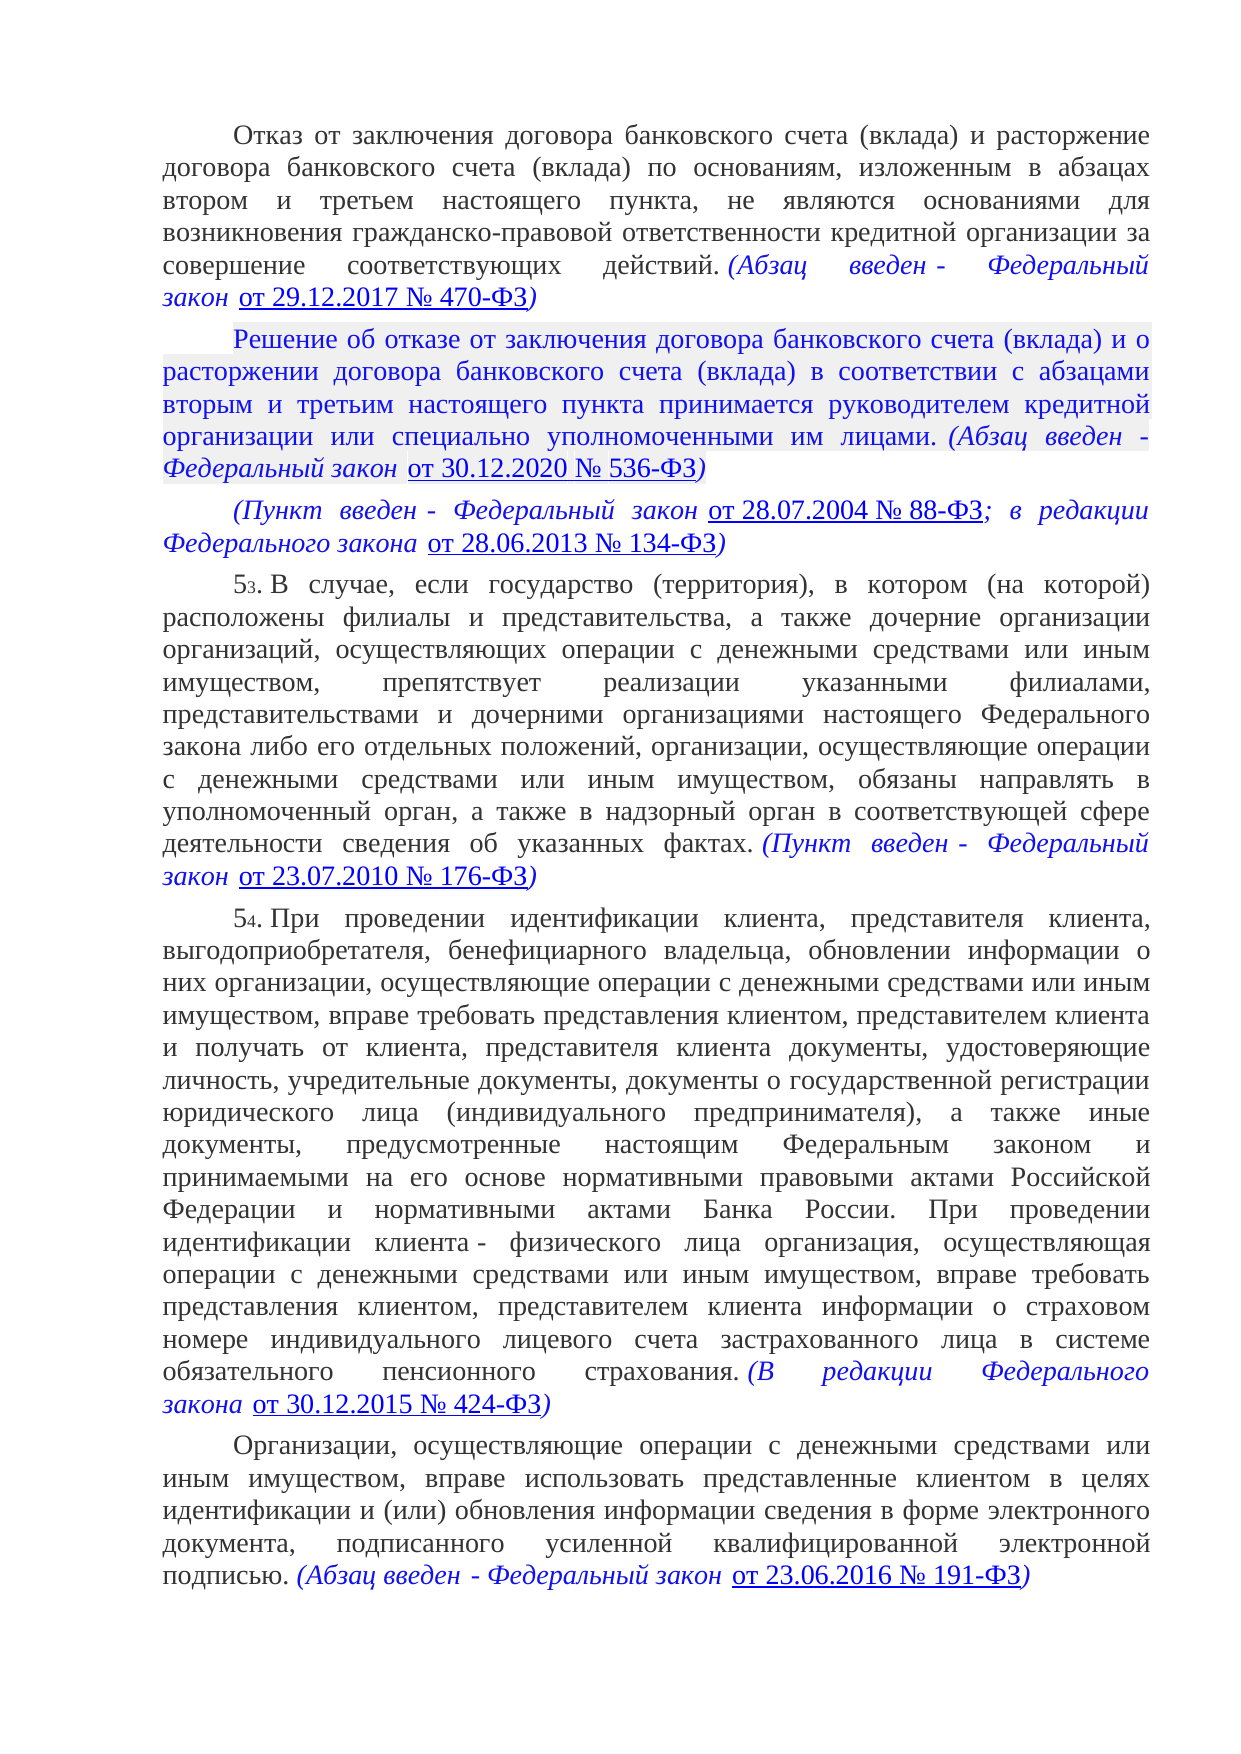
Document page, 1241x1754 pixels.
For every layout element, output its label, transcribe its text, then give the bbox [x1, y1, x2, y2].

text Решение об отказе от заключения договора банковского счета (вклада) и о расторжении договора банковского счета (вклада) в соответствии с абзацами вторым и третьим настоящего пункта принимается руководителем кредитной организации или специально уполномоченными им лицами. (Абзац введен - Федеральный закон от 30.12.2020 № 536-ФЗ) [706, 419, 1152, 484]
text Отказ от заключения договора банковского счета (вклада) и расторжение договора банковского счета (вклада) по основаниям, изложенным в абзацах втором и третьем настоящего пункта, не являются основаниями для возникновения гражданско-правовой ответственности кредитной организации за совершение соответствующих действий. (Абзац введен - Федеральный закон от 29.12.2017 № 470-ФЗ) [162, 118, 1152, 312]
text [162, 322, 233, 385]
text 54. При проведении идентификации клиента, представителя клиента, выгодоприобретателя, бенефициарного владельца, обновлении информации о них организации, осуществляющие операции с денежными средствами или иным имуществом, вправе требовать представления клиентом, представителем клиента и получать от клиента, представителя клиента документы, удостоверяющие личность, учредительные документы, документы о государственной регистрации юридического лица (индивидуального предпринимателя), а также иные документы, предусмотренные настоящим Федеральным законом и принимаемыми на его основе нормативными правовыми актами Российской Федерации и нормативными актами Банка России. При проведении идентификации клиента - физического лица организация, осуществляющая операции с денежными средствами или иным имуществом, вправе требовать представления клиентом, представителем клиента информации о страховом номере индивидуального лицевого счета застрахованного лица в системе обязательного пенсионного страхования. (В редакции Федерального закона от 30.12.2015 № 424-ФЗ) [162, 901, 1152, 1419]
text Организации, осуществляющие операции с денежными средствами или иным имуществом, вправе использовать представленные клиентом в целях идентификации и (или) обновления информации сведения в форме электронного документа, подписанного усиленной квалифицированной электронной подписью. (Абзац введен - Федеральный закон от 23.06.2016 № 191-ФЗ) [162, 1428, 1152, 1590]
text 53. В случае, если государство (территория), в котором (на которой) расположены филиалы и представительства, а также дочерние организации организаций, осуществляющих операции с денежными средствами или иным имуществом, препятствует реализации указанными филиалами, представительствами и дочерними организациями настоящего Федерального закона либо его отдельных положений, организации, осуществляющие операции с денежными средствами или иным имуществом, обязаны направлять в уполномоченный орган, а также в надзорный орган в соответствующей сфере деятельности сведения об указанных фактах. (Пункт введен - Федеральный закон от 23.07.2010 № 176-ФЗ) [162, 567, 1152, 891]
text (Пункт введен - Федеральный закон от 28.07.2004 № 88-ФЗ; в редакции Федерального закона от 28.06.2013 № 134-ФЗ) [162, 493, 1152, 558]
